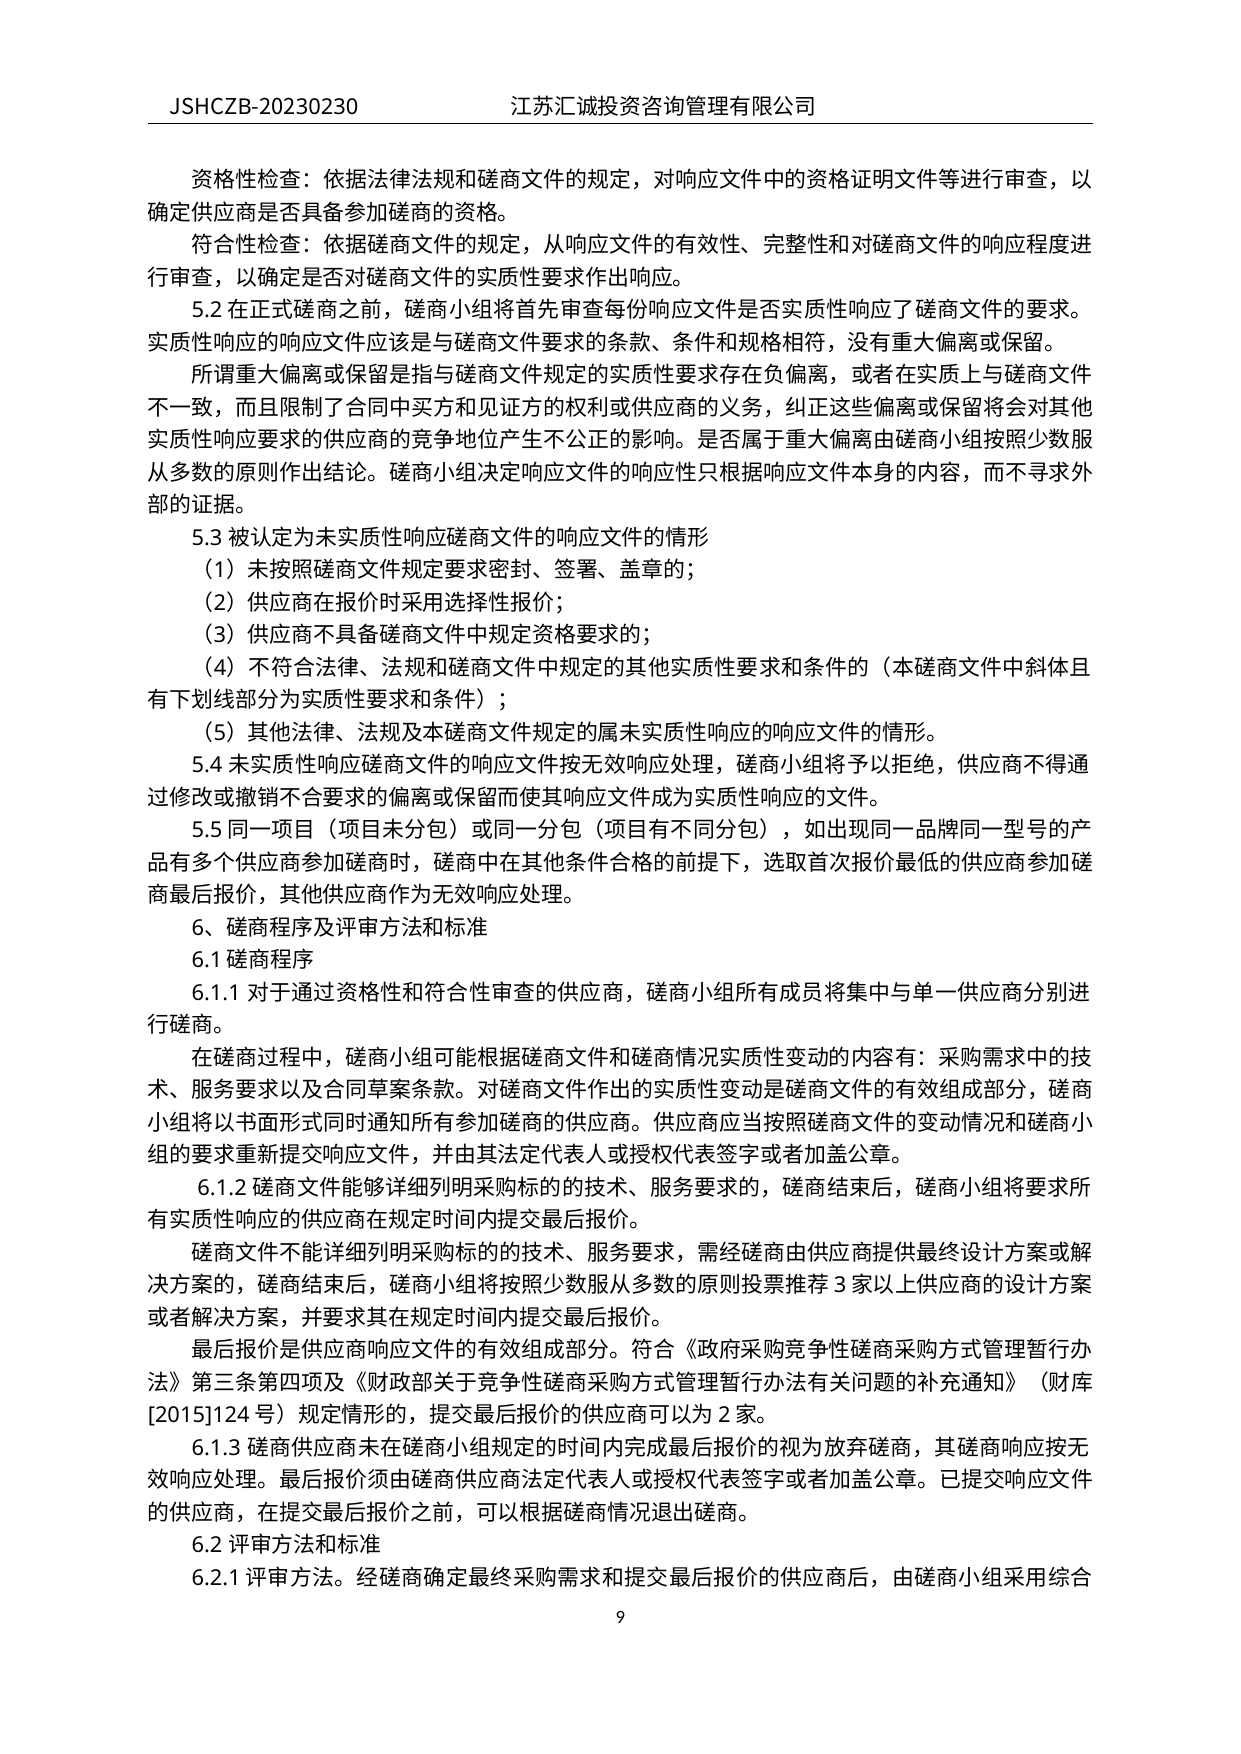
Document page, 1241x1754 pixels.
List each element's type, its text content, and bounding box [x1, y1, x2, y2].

text 5.4 未实质性响应磋商文件的响应文件按无效响应处理，磋商小组将予以拒绝，供应商不得通过修改或撤销不合要求的偏离或保留而使其响应文件成为实质性响应的文件。 [148, 747, 1093, 812]
text 最后报价是供应商响应文件的有效组成部分。符合《政府采购竞争性磋商采购方式管理暂行办法》第三条第四项及《财政部关于竞争性磋商采购方式管理暂行办法有关问题的补充通知》（财库[2015]124号）规定情形的，提交最后报价的供应商可以为2家。 [148, 1332, 1093, 1429]
text 6.1磋商程序 [148, 942, 1093, 974]
text 资格性检查：依据法律法规和磋商文件的规定，对响应文件中的资格证明文件等进行审查，以确定供应商是否具备参加磋商的资格。 [148, 162, 1093, 227]
text 5.2在正式磋商之前，磋商小组将首先审查每份响应文件是否实质性响应了磋商文件的要求。实质性响应的响应文件应该是与磋商文件要求的条款、条件和规格相符，没有重大偏离或保留。 [148, 292, 1093, 357]
text 6.1.3 磋商供应商未在磋商小组规定的时间内完成最后报价的视为放弃磋商，其磋商响应按无效响应处理。最后报价须由磋商供应商法定代表人或授权代表签字或者加盖公章。已提交响应文件的供应商，在提交最后报价之前，可以根据磋商情况退出磋商。 [148, 1429, 1093, 1527]
text 在磋商过程中，磋商小组可能根据磋商文件和磋商情况实质性变动的内容有：采购需求中的技术、服务要求以及合同草案条款。对磋商文件作出的实质性变动是磋商文件的有效组成部分，磋商小组将以书面形式同时通知所有参加磋商的供应商。供应商应当按照磋商文件的变动情况和磋商小组的要求重新提交响应文件，并由其法定代表人或授权代表签字或者加盖公章。 [148, 1039, 1093, 1169]
text （5）其他法律、法规及本磋商文件规定的属未实质性响应的响应文件的情形。 [148, 714, 1093, 747]
text （3）供应商不具备磋商文件中规定资格要求的； [148, 617, 1093, 649]
text 5.5同一项目（项目未分包）或同一分包（项目有不同分包），如出现同一品牌同一型号的产品有多个供应商参加磋商时，磋商中在其他条件合格的前提下，选取首次报价最低的供应商参加磋商最后报价，其他供应商作为无效响应处理。 [148, 812, 1093, 909]
text 6.1.1 对于通过资格性和符合性审查的供应商，磋商小组所有成员将集中与单一供应商分别进行磋商。 [148, 974, 1093, 1039]
text （2）供应商在报价时采用选择性报价； [148, 584, 1093, 617]
text 所谓重大偏离或保留是指与磋商文件规定的实质性要求存在负偏离，或者在实质上与磋商文件不一致，而且限制了合同中买方和见证方的权利或供应商的义务，纠正这些偏离或保留将会对其他实质性响应要求的供应商的竞争地位产生不公正的影响。是否属于重大偏离由磋商小组按照少数服从多数的原则作出结论。磋商小组决定响应文件的响应性只根据响应文件本身的内容，而不寻求外部的证据。 [148, 357, 1093, 519]
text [148, 1559, 1093, 1592]
text 磋商文件不能详细列明采购标的的技术、服务要求，需经磋商由供应商提供最终设计方案或解决方案的，磋商结束后，磋商小组将按照少数服从多数的原则投票推荐3家以上供应商的设计方案或者解决方案，并要求其在规定时间内提交最后报价。 [148, 1234, 1093, 1332]
text 符合性检查：依据磋商文件的规定，从响应文件的有效性、完整性和对磋商文件的响应程度进行审查，以确定是否对磋商文件的实质性要求作出响应。 [148, 227, 1093, 292]
text （1）未按照磋商文件规定要求密封、签署、盖章的； [148, 552, 1093, 584]
text 6、磋商程序及评审方法和标准 [148, 909, 1093, 942]
text 6.2 评审方法和标准 [148, 1527, 1093, 1559]
text 5.3 被认定为未实质性响应磋商文件的响应文件的情形 [148, 519, 1093, 552]
text 6.1.2 磋商文件能够详细列明采购标的的技术、服务要求的，磋商结束后，磋商小组将要求所有实质性响应的供应商在规定时间内提交最后报价。 [148, 1169, 1093, 1234]
text （4）不符合法律、法规和磋商文件中规定的其他实质性要求和条件的（本磋商文件中斜体且有下划线部分为实质性要求和条件）； [148, 649, 1093, 714]
